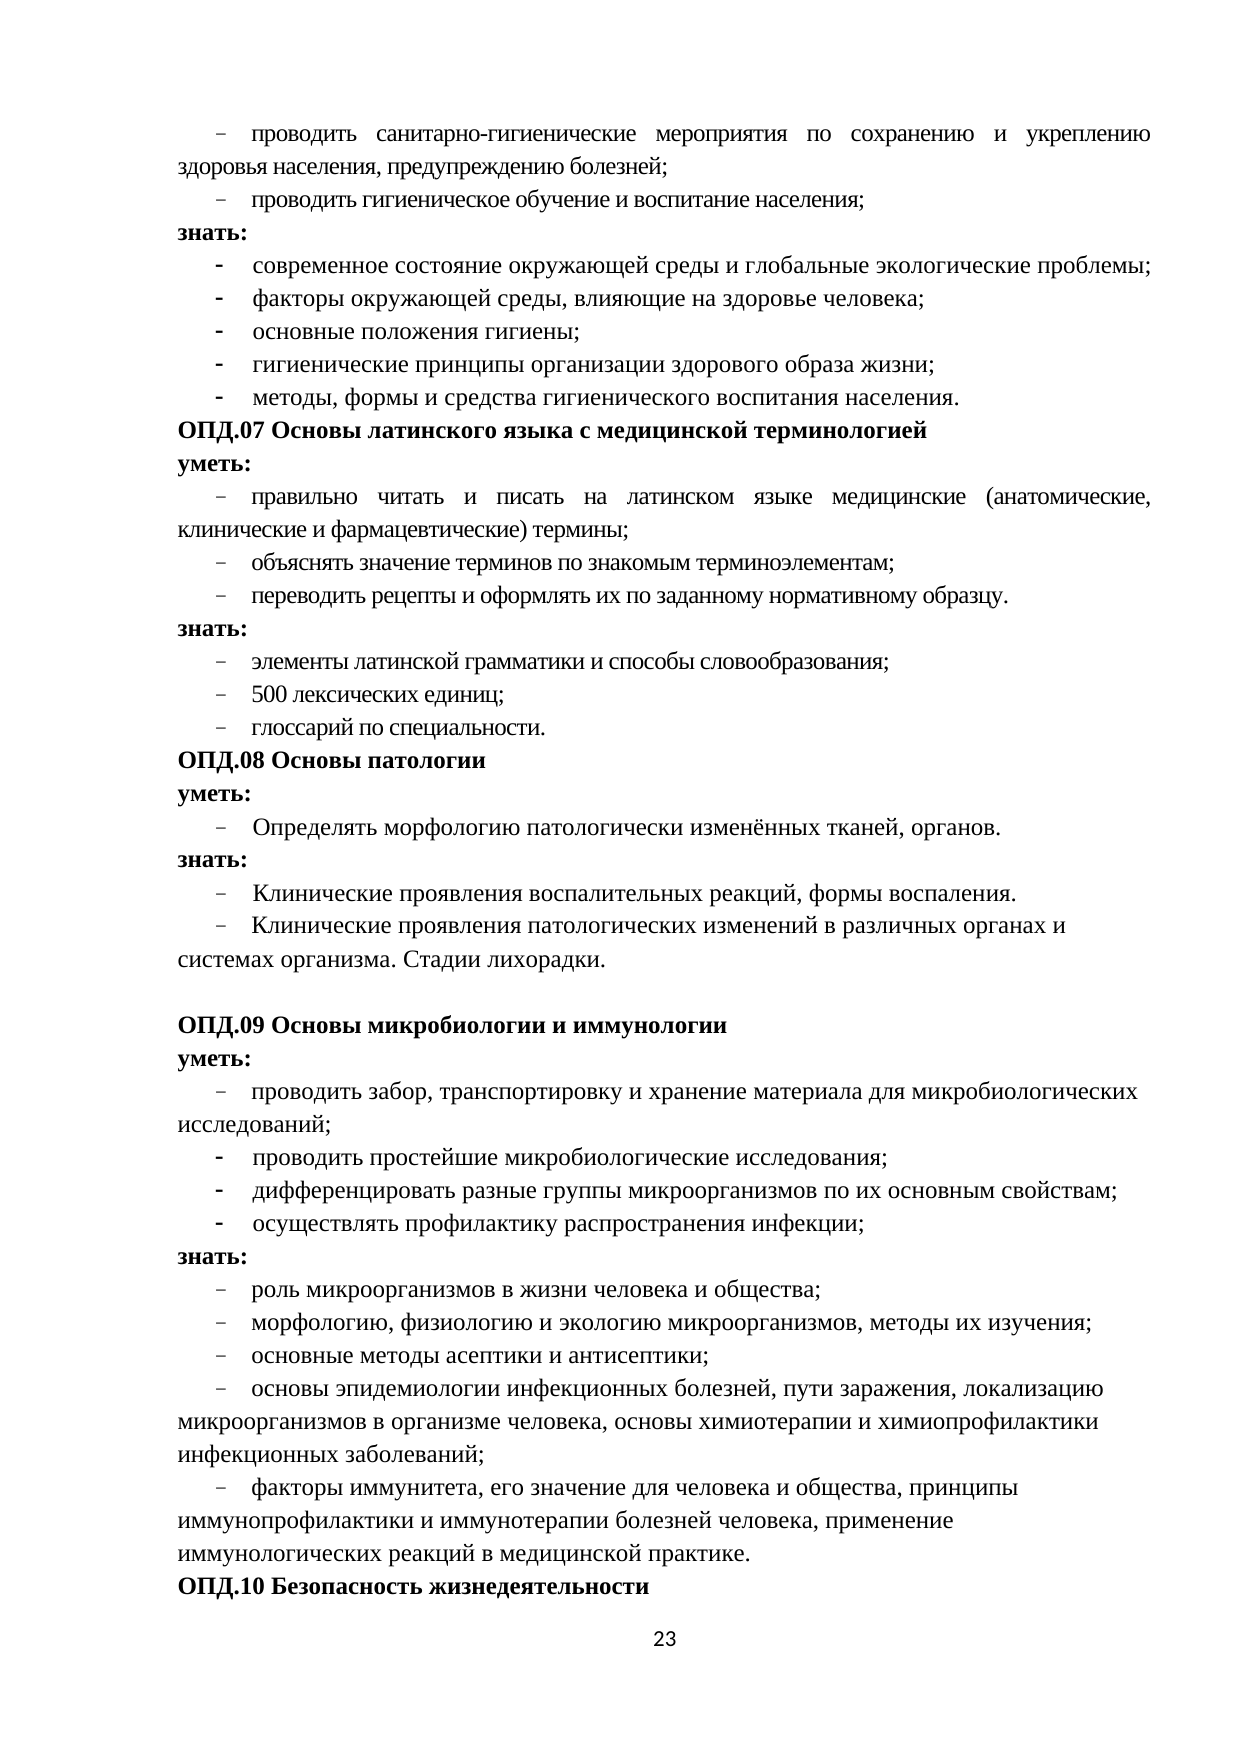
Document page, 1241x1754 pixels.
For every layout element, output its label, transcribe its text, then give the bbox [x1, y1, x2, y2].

text ОПД.08 Основы патологии [177, 746, 1152, 774]
list гигиенические принципы организации здорового образа жизни; [215, 349, 1152, 378]
list Клинические проявления воспалительных реакций, формы воспаления. [215, 878, 1152, 906]
list проводить простейшие микробиологические исследования; [215, 1142, 1152, 1171]
list основные положения гигиены; [215, 316, 1152, 345]
list Определять морфологию патологически изменённых тканей, органов. [215, 812, 1152, 840]
list проводить санитарно-гигиенические мероприятия по сохранению и укреплению здоровья населения, предупреждению болезней; [177, 118, 1152, 180]
list факторы иммунитета, его значение для человека и общества, принципы иммунопрофилактики и иммунотерапии болезней человека, применение иммунологических реакций в медицинской практике. [177, 1472, 1152, 1567]
list современное состояние окружающей среды и глобальные экологические проблемы; [215, 250, 1152, 279]
list основные методы асептики и антисептики; [177, 1340, 1152, 1369]
text уметь: [177, 778, 1152, 807]
list элементы латинской грамматики и способы словообразования; [177, 646, 1152, 675]
list 500 лексических единиц; [177, 679, 1152, 708]
text знать: [177, 613, 1152, 642]
list основы эпидемиологии инфекционных болезней, пути заражения, локализацию микроорганизмов в организме человека, основы химиотерапии и химиопрофилактики инфекционных заболеваний; [177, 1373, 1152, 1468]
list Клинические проявления патологических изменений в различных органах и системах организма. Стадии лихорадки. [177, 911, 1152, 972]
text ОПД.09 Основы микробиологии и иммунологии [177, 1010, 1152, 1038]
list роль микроорганизмов в жизни человека и общества; [177, 1274, 1152, 1303]
list объяснять значение терминов по знакомым терминоэлементам; [177, 547, 1152, 576]
list морфологию, физиологию и экологию микроорганизмов, методы их изучения; [177, 1307, 1152, 1336]
list факторы окружающей среды, влияющие на здоровье человека; [215, 283, 1152, 312]
list проводить гигиеническое обучение и воспитание населения; [177, 184, 1152, 213]
text ОПД.07 Основы латинского языка с медицинской терминологией [177, 415, 1152, 444]
list дифференцировать разные группы микроорганизмов по их основным свойствам; [215, 1175, 1152, 1203]
text уметь: [177, 448, 1152, 477]
list глоссарий по специальности. [177, 712, 1152, 741]
text знать: [177, 217, 1152, 246]
text знать: [177, 844, 1152, 873]
list переводить рецепты и оформлять их по заданному нормативному образцу. [177, 580, 1152, 609]
list осуществлять профилактику распространения инфекции; [215, 1208, 1152, 1237]
list проводить забор, транспортировку и хранение материала для микробиологических исследований; [177, 1076, 1152, 1137]
list правильно читать и писать на латинском языке медицинские (анатомические, клинические и фармацевтические) термины; [177, 481, 1152, 543]
text уметь: [177, 1043, 1152, 1071]
text ОПД.10 Безопасность жизнедеятельности [177, 1571, 1152, 1600]
text знать: [177, 1241, 1152, 1269]
list методы, формы и средства гигиенического воспитания населения. [215, 382, 1152, 411]
